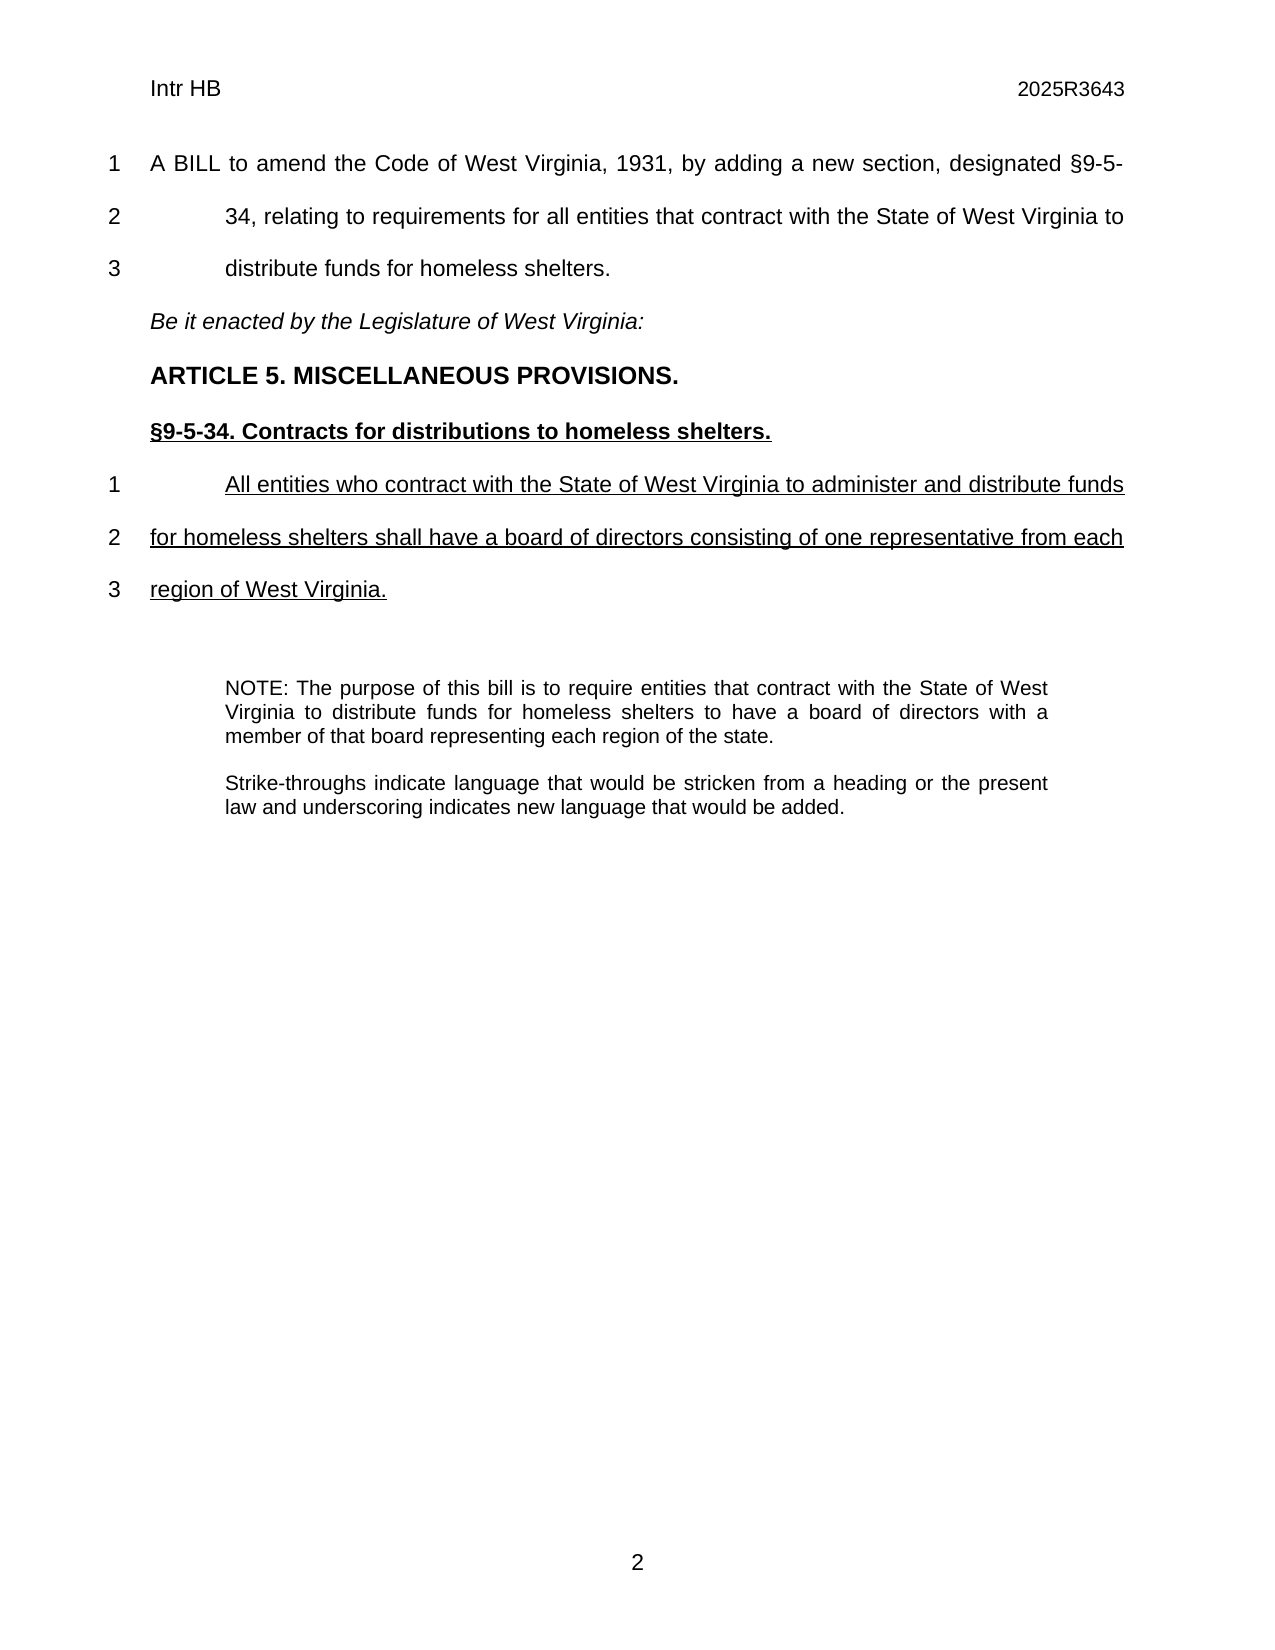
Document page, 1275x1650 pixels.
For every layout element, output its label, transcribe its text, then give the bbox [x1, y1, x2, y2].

text Be it enacted by the Legislature of West Virginia: [150, 308, 1125, 334]
text Strike-throughs indicate language that would be stricken from a heading or the present law and underscoring indicates new language that would be added. [225, 771, 1050, 819]
subtitle §9-5-34. Contracts for distributions to homeless shelters. [150, 418, 1125, 445]
title A BILL to amend the Code of West Virginia, 1931, by adding a new section, designated §9-5-34, relating to requirements for all entities that contract with the State of West Virginia to distribute funds for homeless shelters. [150, 150, 1125, 282]
text NOTE: The purpose of this bill is to require entities that contract with the State of West Virginia to distribute funds for homeless shelters to have a board of directors with a member of that board representing each region of the state. [225, 676, 1050, 748]
subtitle article 5. Miscellaneous provisions. [150, 361, 1125, 389]
text All entities who contract with the State of West Virginia to administer and distribute funds for homeless shelters shall have a board of directors consisting of one representative from each region of West Virginia. [150, 471, 1125, 603]
